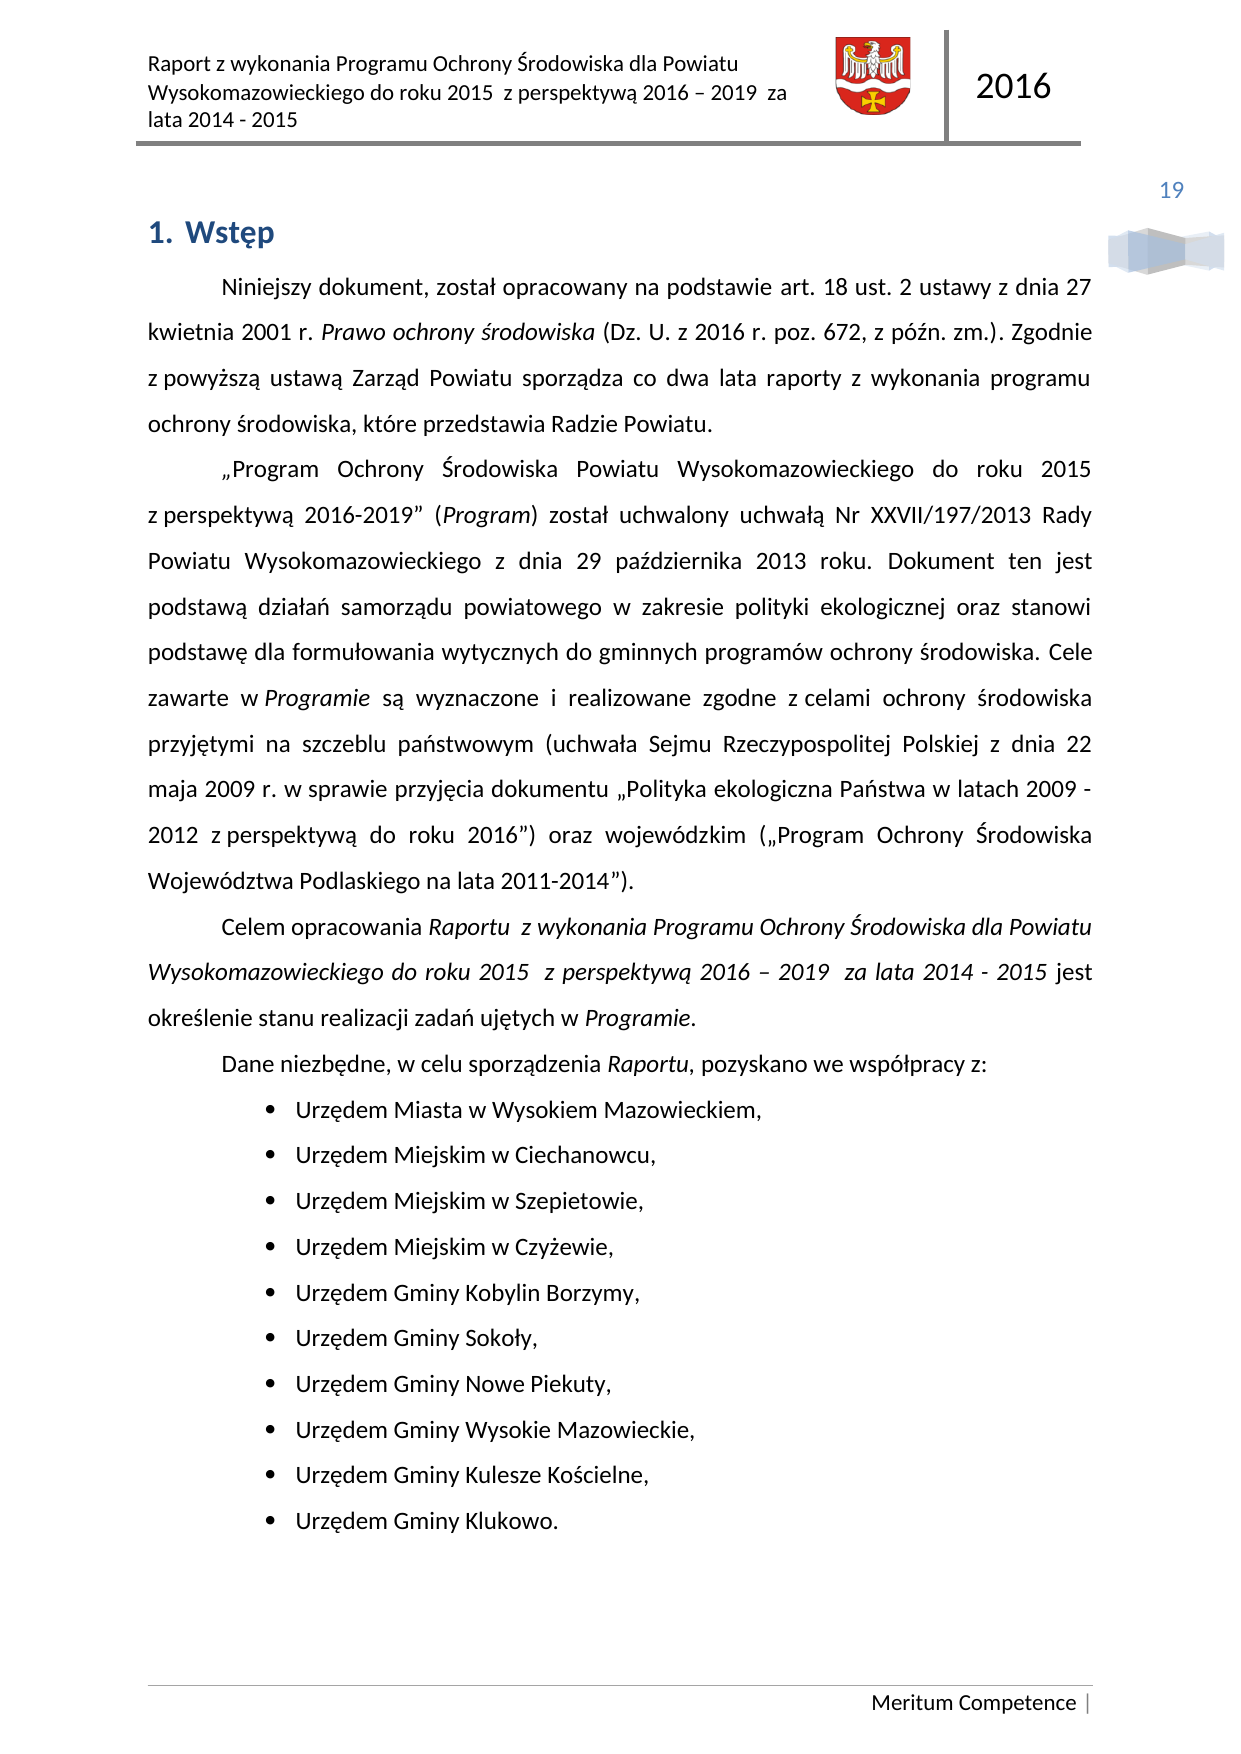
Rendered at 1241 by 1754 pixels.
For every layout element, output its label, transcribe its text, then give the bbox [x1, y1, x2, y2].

list Urzędem Miejskim w Szepietowie, [266, 1185, 1093, 1216]
subtitle Wstęp [148, 211, 1093, 252]
list Urzędem Gminy Sokoły, [266, 1322, 1093, 1353]
list Urzędem Miasta w Wysokiem Mazowieckiem, [266, 1094, 1093, 1124]
list Urzędem Gminy Klukowo. [266, 1505, 1093, 1536]
list Urzędem Miejskim w Czyżewie, [266, 1231, 1093, 1261]
list Urzędem Gminy Kulesze Kościelne, [266, 1459, 1093, 1490]
list Urzędem Gminy Wysokie Mazowieckie, [266, 1414, 1093, 1444]
text Celem opracowania Raportu z wykonania Programu Ochrony Środowiska dla Powiatu Wysokomazowieckiego do roku 2015 z perspektywą 2016 – 2019 za lata 2014 - 2015 jest określenie stanu realizacji zadań ujętych w Programie. [148, 911, 1093, 1033]
text „Program Ochrony Środowiska Powiatu Wysokomazowieckiego do roku 2015 z perspektywą 2016-2019” (Program) został uchwalony uchwałą Nr XXVII/197/2013 Rady Powiatu Wysokomazowieckiego z dnia 29 października 2013 roku. Dokument ten jest podstawą działań samorządu powiatowego w zakresie polityki ekologicznej oraz stanowi podstawę dla formułowania wytycznych do gminnych programów ochrony środowiska. Cele zawarte w Programie są wyznaczone i realizowane zgodne z celami ochrony środowiska przyjętymi na szczeblu państwowym (uchwała Sejmu Rzeczypospolitej Polskiej z dnia 22 maja 2009 r. w sprawie przyjęcia dokumentu „Polityka ekologiczna Państwa w latach 2009 - 2012 z perspektywą do roku 2016”) oraz wojewódzkim („Program Ochrony Środowiska Województwa Podlaskiego na lata 2011-2014”). [148, 453, 1093, 896]
text Dane niezbędne, w celu sporządzenia Raportu, pozyskano we współpracy z: [148, 1048, 1093, 1078]
list Urzędem Gminy Nowe Piekuty, [266, 1368, 1093, 1399]
picture [835, 37, 911, 115]
text Niniejszy dokument, został opracowany na podstawie art. 18 ust. 2 ustawy z dnia 27 kwietnia 2001 r. Prawo ochrony środowiska (Dz. U. z 2016 r. poz. 672, z późn. zm.). Zgodnie z powyższą ustawą Zarząd Powiatu sporządza co dwa lata raporty z wykonania programu ochrony środowiska, które przedstawia Radzie Powiatu. [148, 271, 1093, 438]
list Urzędem Miejskim w Ciechanowcu, [266, 1139, 1093, 1170]
list Urzędem Gminy Kobylin Borzymy, [266, 1277, 1093, 1307]
